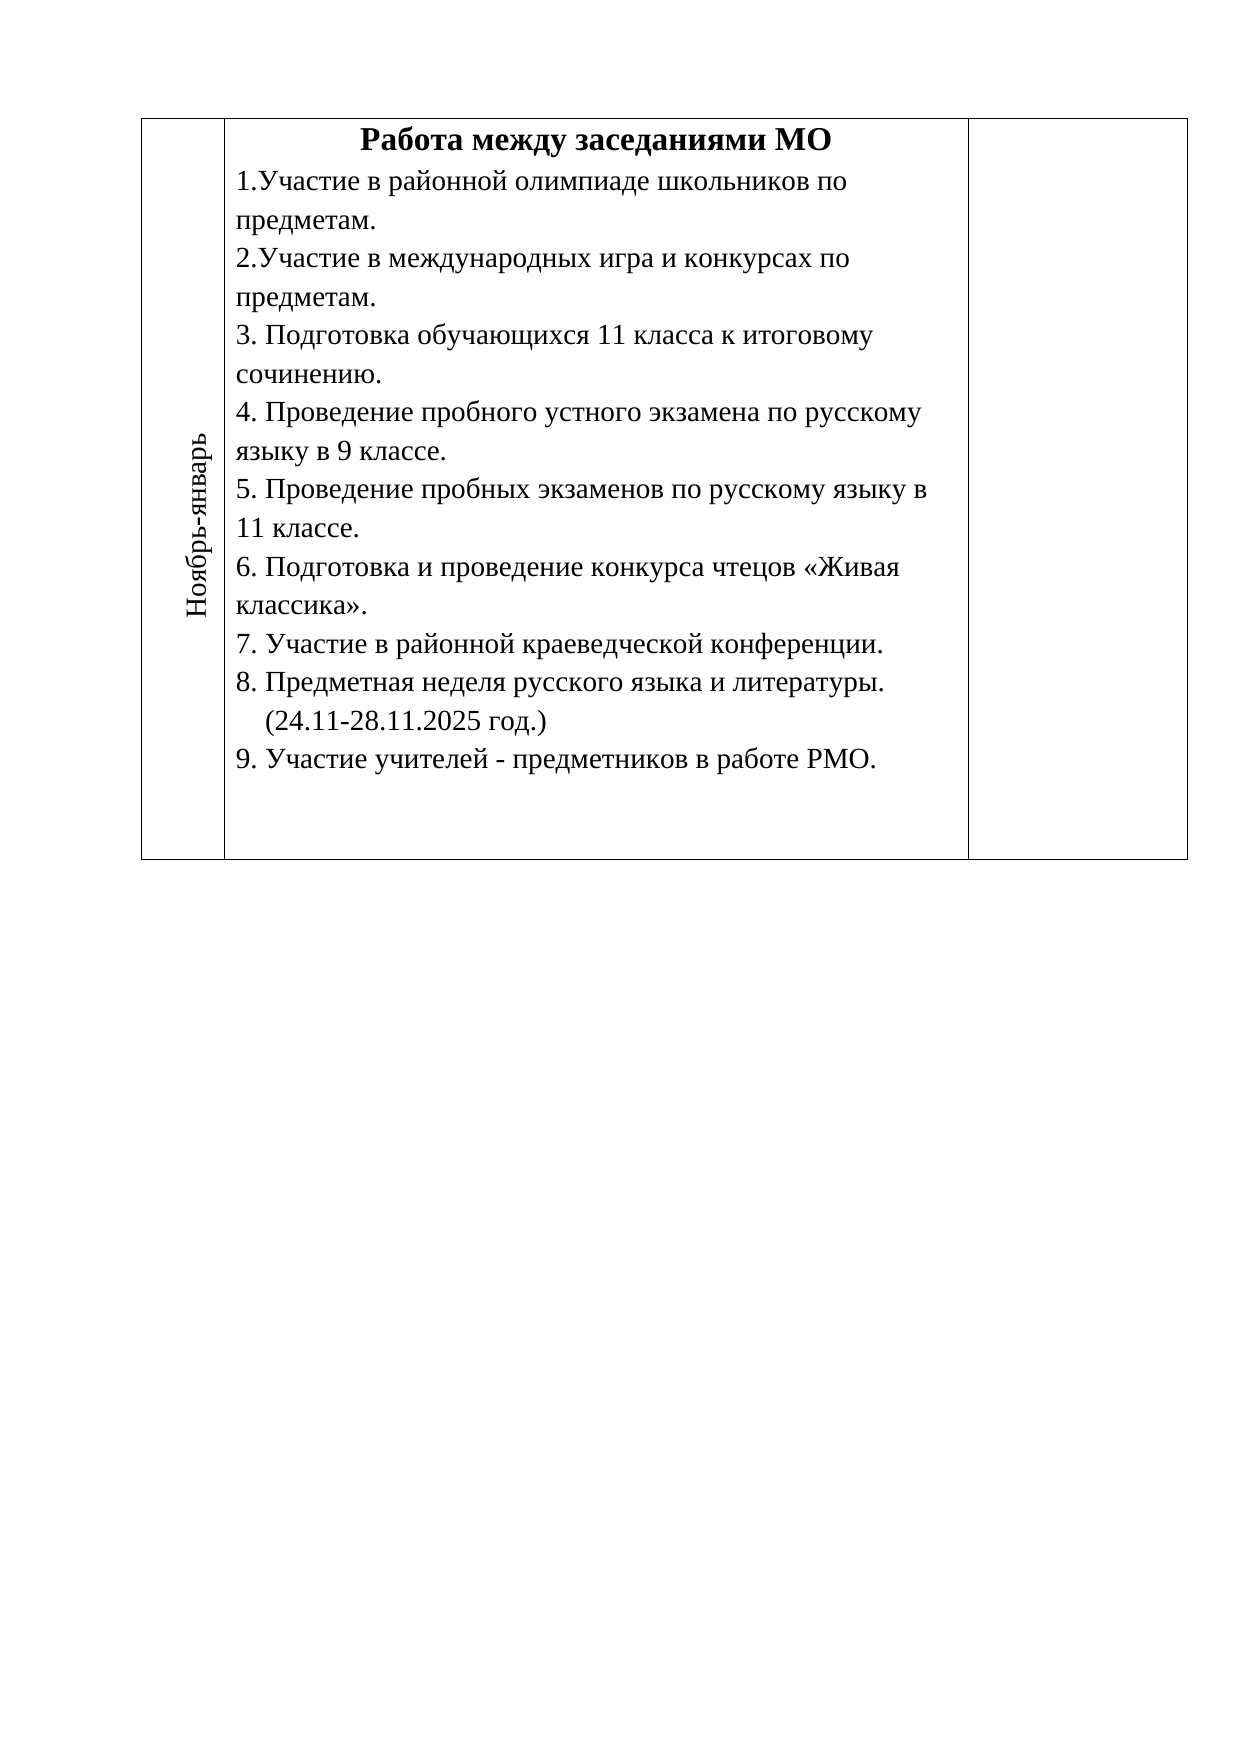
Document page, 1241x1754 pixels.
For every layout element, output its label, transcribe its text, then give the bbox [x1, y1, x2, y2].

table_cell [969, 119, 1187, 859]
table_cell Ноябрь-январь [142, 119, 224, 859]
table_cell Работа между заседаниями МО 1.Участие в районной олимпиаде школьников по предметам. 2.Участие в международных игра и конкурсах по предметам. 3. Подготовка обучающихся 11 класса к итоговому сочинению. 4. Проведение пробного устного экзамена по русскому языку в 9 классе. 5. Проведение пробных экзаменов по русскому языку в 11 классе. 6. Подготовка и проведение конкурса чтецов «Живая классика». 7. Участие в районной краеведческой конференции. 8. Предметная неделя русского языка и литературы. (24.11-28.11.2025 год.) 9. Участие учителей - предметников в работе РМО. [225, 119, 968, 859]
